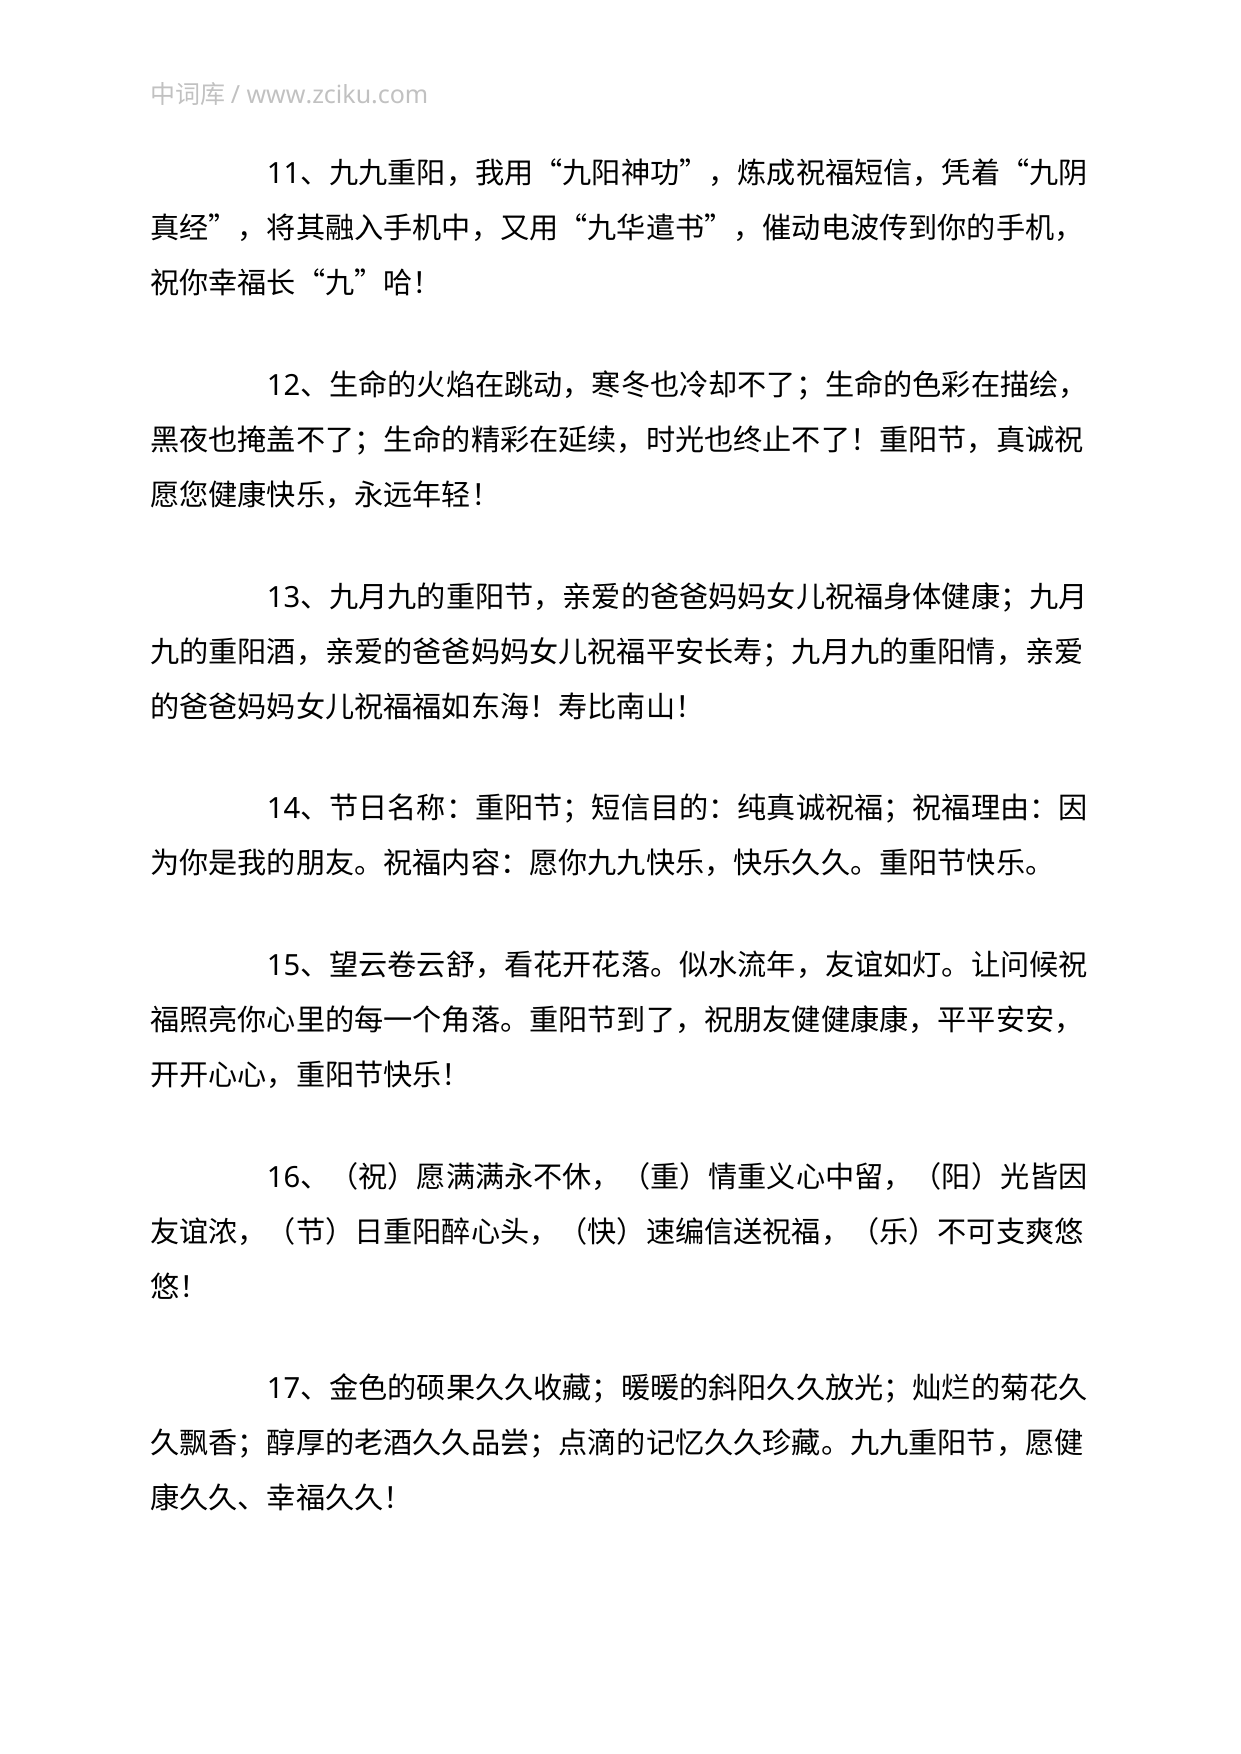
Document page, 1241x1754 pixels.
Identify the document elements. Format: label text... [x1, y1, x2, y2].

text 14、节日名称：重阳节；短信目的：纯真诚祝福；祝福理由：因为你是我的朋友。祝福内容：愿你九九快乐，快乐久久。重阳节快乐。 [150, 785, 1090, 882]
text 15、望云卷云舒，看花开花落。似水流年，友谊如灯。让问候祝福照亮你心里的每一个角落。重阳节到了，祝朋友健健康康，平平安安，开开心心，重阳节快乐！ [150, 942, 1090, 1094]
text 17、金色的硕果久久收藏；暖暖的斜阳久久放光；灿烂的菊花久久飘香；醇厚的老酒久久品尝；点滴的记忆久久珍藏。九九重阳节，愿健康久久、幸福久久！ [150, 1365, 1090, 1517]
text 12、生命的火焰在跳动，寒冬也冷却不了；生命的色彩在描绘，黑夜也掩盖不了；生命的精彩在延续，时光也终止不了！重阳节，真诚祝愿您健康快乐，永远年轻！ [150, 362, 1090, 514]
text 16、（祝）愿满满永不休，（重）情重义心中留，（阳）光皆因友谊浓，（节）日重阳醉心头，（快）速编信送祝福，（乐）不可支爽悠悠！ [150, 1153, 1090, 1306]
text 11、九九重阳，我用“九阳神功”，炼成祝福短信，凭着“九阴真经”，将其融入手机中，又用“九华遣书”，催动电波传到你的手机，祝你幸福长“九”哈！ [150, 150, 1090, 302]
text 13、九月九的重阳节，亲爱的爸爸妈妈女儿祝福身体健康；九月九的重阳酒，亲爱的爸爸妈妈女儿祝福平安长寿；九月九的重阳情，亲爱的爸爸妈妈女儿祝福福如东海！寿比南山！ [150, 573, 1090, 726]
